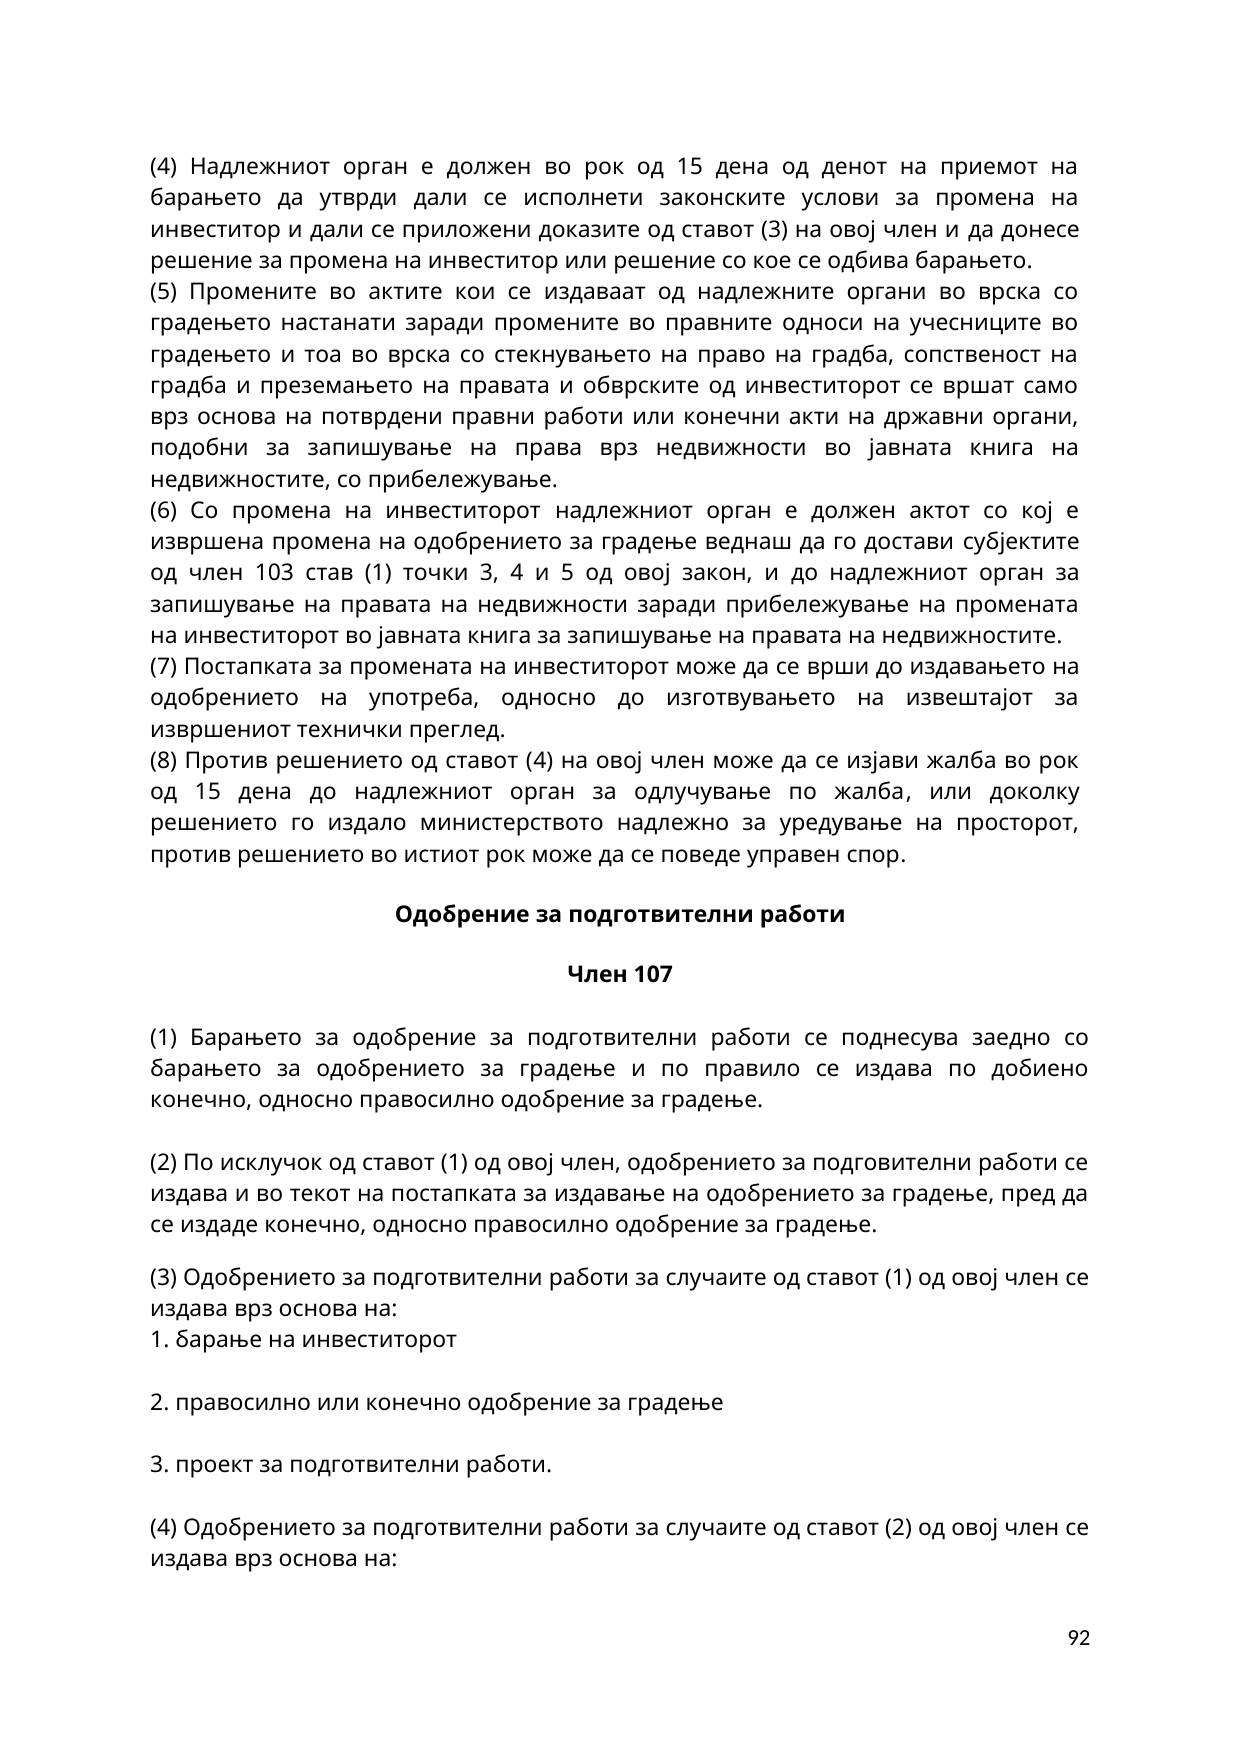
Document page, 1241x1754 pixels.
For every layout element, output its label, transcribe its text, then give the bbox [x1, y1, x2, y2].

text (5) Промените во актите кои се издаваат од надлежните органи во врска со градењето настанати заради промените во правните односи на учесниците во градењето и тоа во врска со стекнувањето на право на градба, сопственост на градба и преземањето на правата и обврските од инвеститорот се вршат само врз основа на потврдени правни работи или конечни акти на државни органи, подобни за запишување на права врз недвижности во јавната книга на недвижностите, со прибележување. [150, 275, 1080, 494]
text (4) Надлежниот орган е должен во рок од 15 дена од денот на приемот на барањето да утврди дали се исполнети законските услови за промена на инвеститор и дали се приложени доказите од ставот (3) на овој член и да донесе решение за промена на инвеститор или решение со кое се одбива барањето. [150, 150, 1080, 275]
text Член 107 [150, 958, 1090, 989]
text Одобрение за подготвителни работи [150, 898, 1090, 929]
text (3) Одобрението за подготвителни работи за случаите од ставот (1) од овој член се издава врз основа на: [150, 1260, 1090, 1323]
text 1. барање на инвеститорот 2. правосилно или конечно одобрение за градење 3. проект за подготвителни работи. [150, 1323, 1090, 1479]
text (6) Со промена на инвеститорот надлежниот орган е должен актот со кој е извршена промена на одобрението за градење веднаш да го достави субјектите од член 103 став (1) точки 3, 4 и 5 од овој закон, и до надлежниот орган за запишување на правата на недвижности заради прибележување на промената на инвеститорот во јавната книга за запишување на правата на недвижностите. [150, 494, 1080, 650]
text (2) По исклучок од ставот (1) од овој член, одобрението за подговителни работи се издава и во текот на постапката за издавање на одобрението за градење, пред да се издаде конечно, односно правосилно одобрение за градење. [150, 1146, 1090, 1239]
text (7) Постапката за промената на инвеститорот може да се врши до издавањето на одобрението на употреба, односно до изготвувањето на извештајот за извршениот технички преглед. [150, 650, 1080, 744]
text (4) Одобрението за подготвителни работи за случаите од ставот (2) од овој член се издава врз основа на: [150, 1510, 1090, 1573]
text (8) Против решението од ставот (4) на овој член може да се изјави жалба во рок од 15 дена до надлежниот орган за одлучување по жалба, или доколку решението го издало министерството надлежно за уредување на просторот, против решението во истиот рок може да се поведе управен спор. [150, 744, 1080, 869]
text (1) Барањето за одобрение за подготвителни работи се поднесува заедно со барањето за одобрението за градење и по правило се издава по добиено конечно, односно правосилно одобрение за градење. [150, 1021, 1090, 1114]
